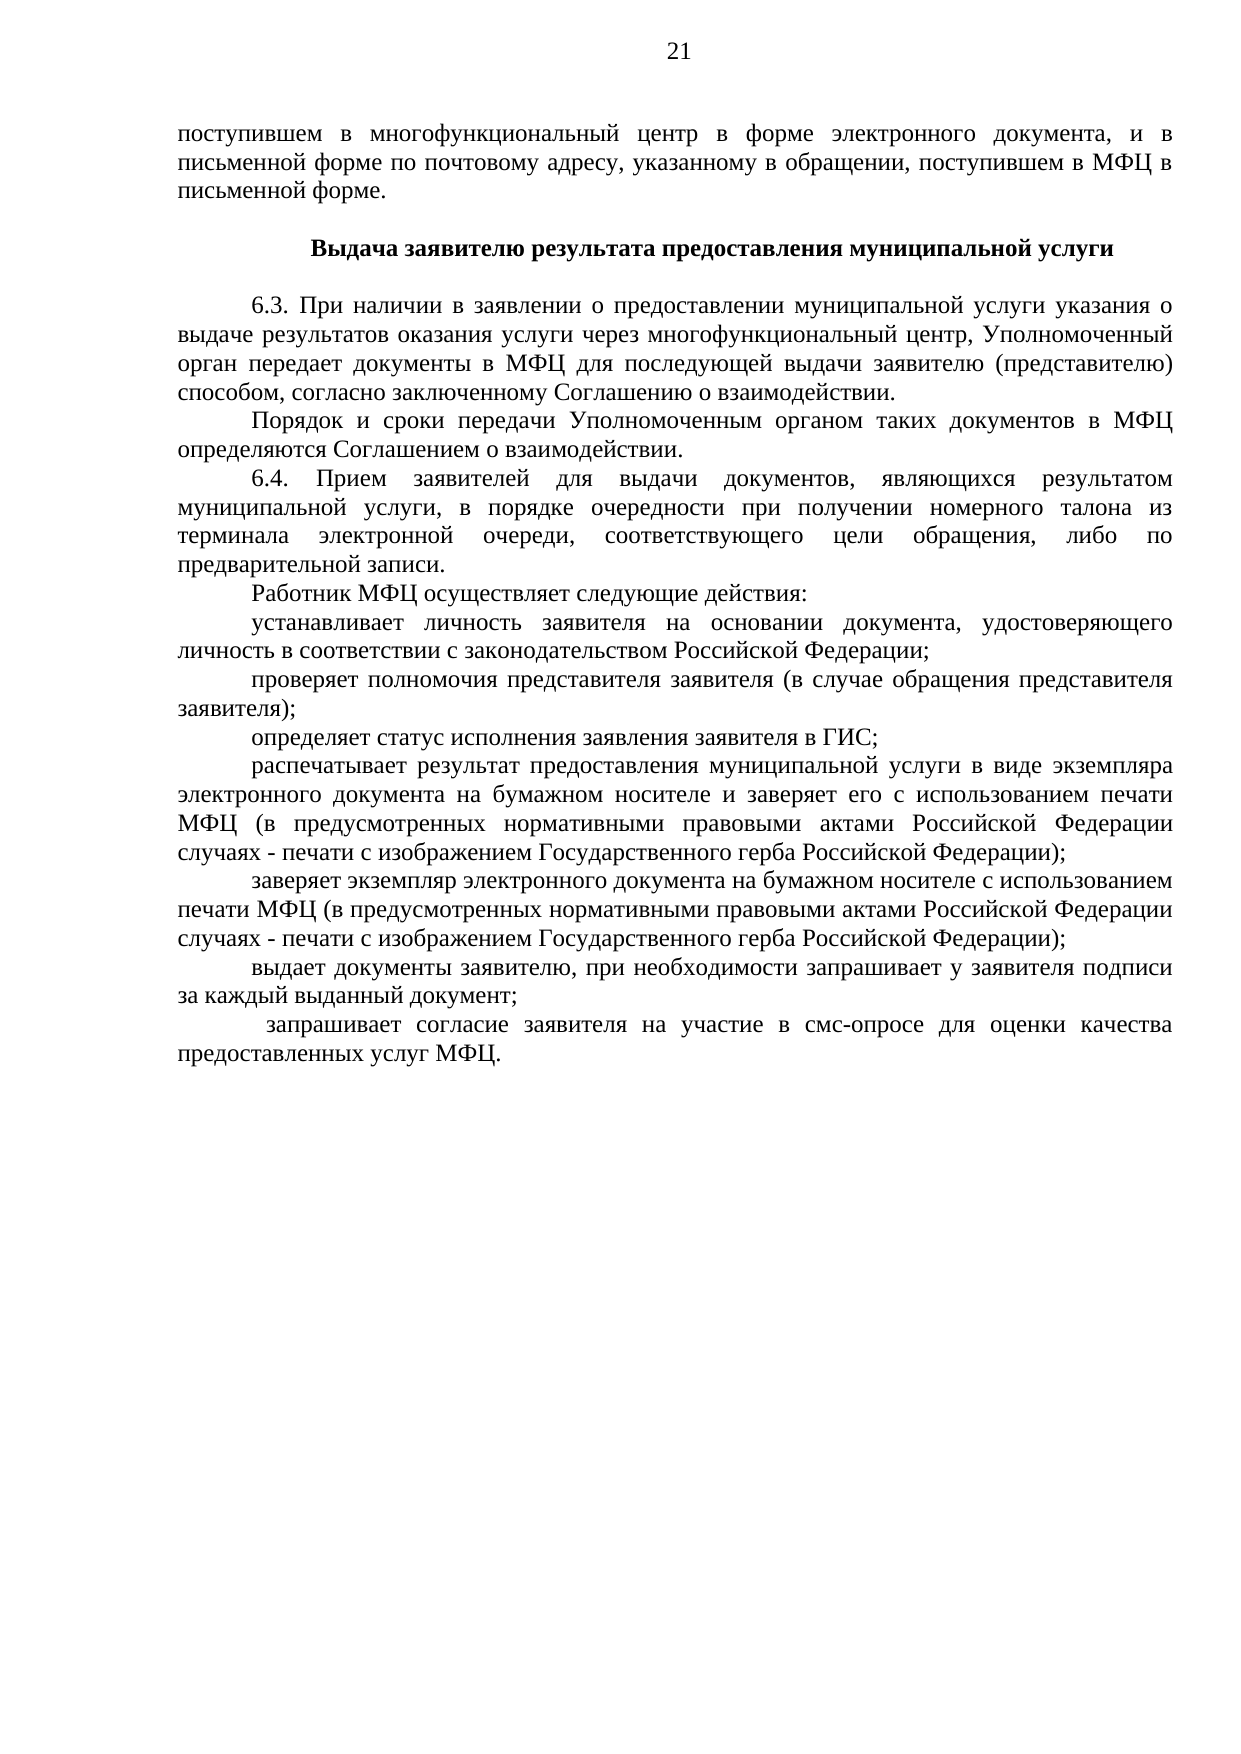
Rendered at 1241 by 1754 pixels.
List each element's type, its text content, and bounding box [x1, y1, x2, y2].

text Порядок и сроки передачи Уполномоченным органом таких документов в МФЦ определяются Соглашением о взаимодействии. [177, 406, 1174, 463]
text распечатывает результат предоставления муниципальной услуги в виде экземпляра электронного документа на бумажном носителе и заверяет его с использованием печати МФЦ (в предусмотренных нормативными правовыми актами Российской Федерации случаях - печати с изображением Государственного герба Российской Федерации); [177, 751, 1174, 866]
text 6.3. При наличии в заявлении о предоставлении муниципальной услуги указания о выдаче результатов оказания услуги через многофункциональный центр, Уполномоченный орган передает документы в МФЦ для последующей выдачи заявителю (представителю) способом, согласно заключенному Соглашению о взаимодействии. [177, 291, 1174, 406]
text запрашивает согласие заявителя на участие в смс-опросе для оценки качества предоставленных услуг МФЦ. [177, 1009, 1174, 1067]
text проверяет полномочия представителя заявителя (в случае обращения представителя заявителя); [177, 664, 1174, 722]
text устанавливает личность заявителя на основании документа, удостоверяющего личность в соответствии с законодательством Российской Федерации; [177, 607, 1174, 664]
text 6.4. Прием заявителей для выдачи документов, являющихся результатом муниципальной услуги, в порядке очередности при получении номерного талона из терминала электронной очереди, соответствующего цели обращения, либо по предварительной записи. [177, 463, 1174, 578]
text Работник МФЦ осуществляет следующие действия: [177, 578, 1174, 607]
text Выдача заявителю результата предоставления муниципальной услуги [177, 233, 1174, 262]
text выдает документы заявителю, при необходимости запрашивает у заявителя подписи за каждый выданный документ; [177, 952, 1174, 1009]
text заверяет экземпляр электронного документа на бумажном носителе с использованием печати МФЦ (в предусмотренных нормативными правовыми актами Российской Федерации случаях - печати с изображением Государственного герба Российской Федерации); [177, 866, 1174, 952]
text определяет статус исполнения заявления заявителя в ГИС; [177, 722, 1174, 751]
